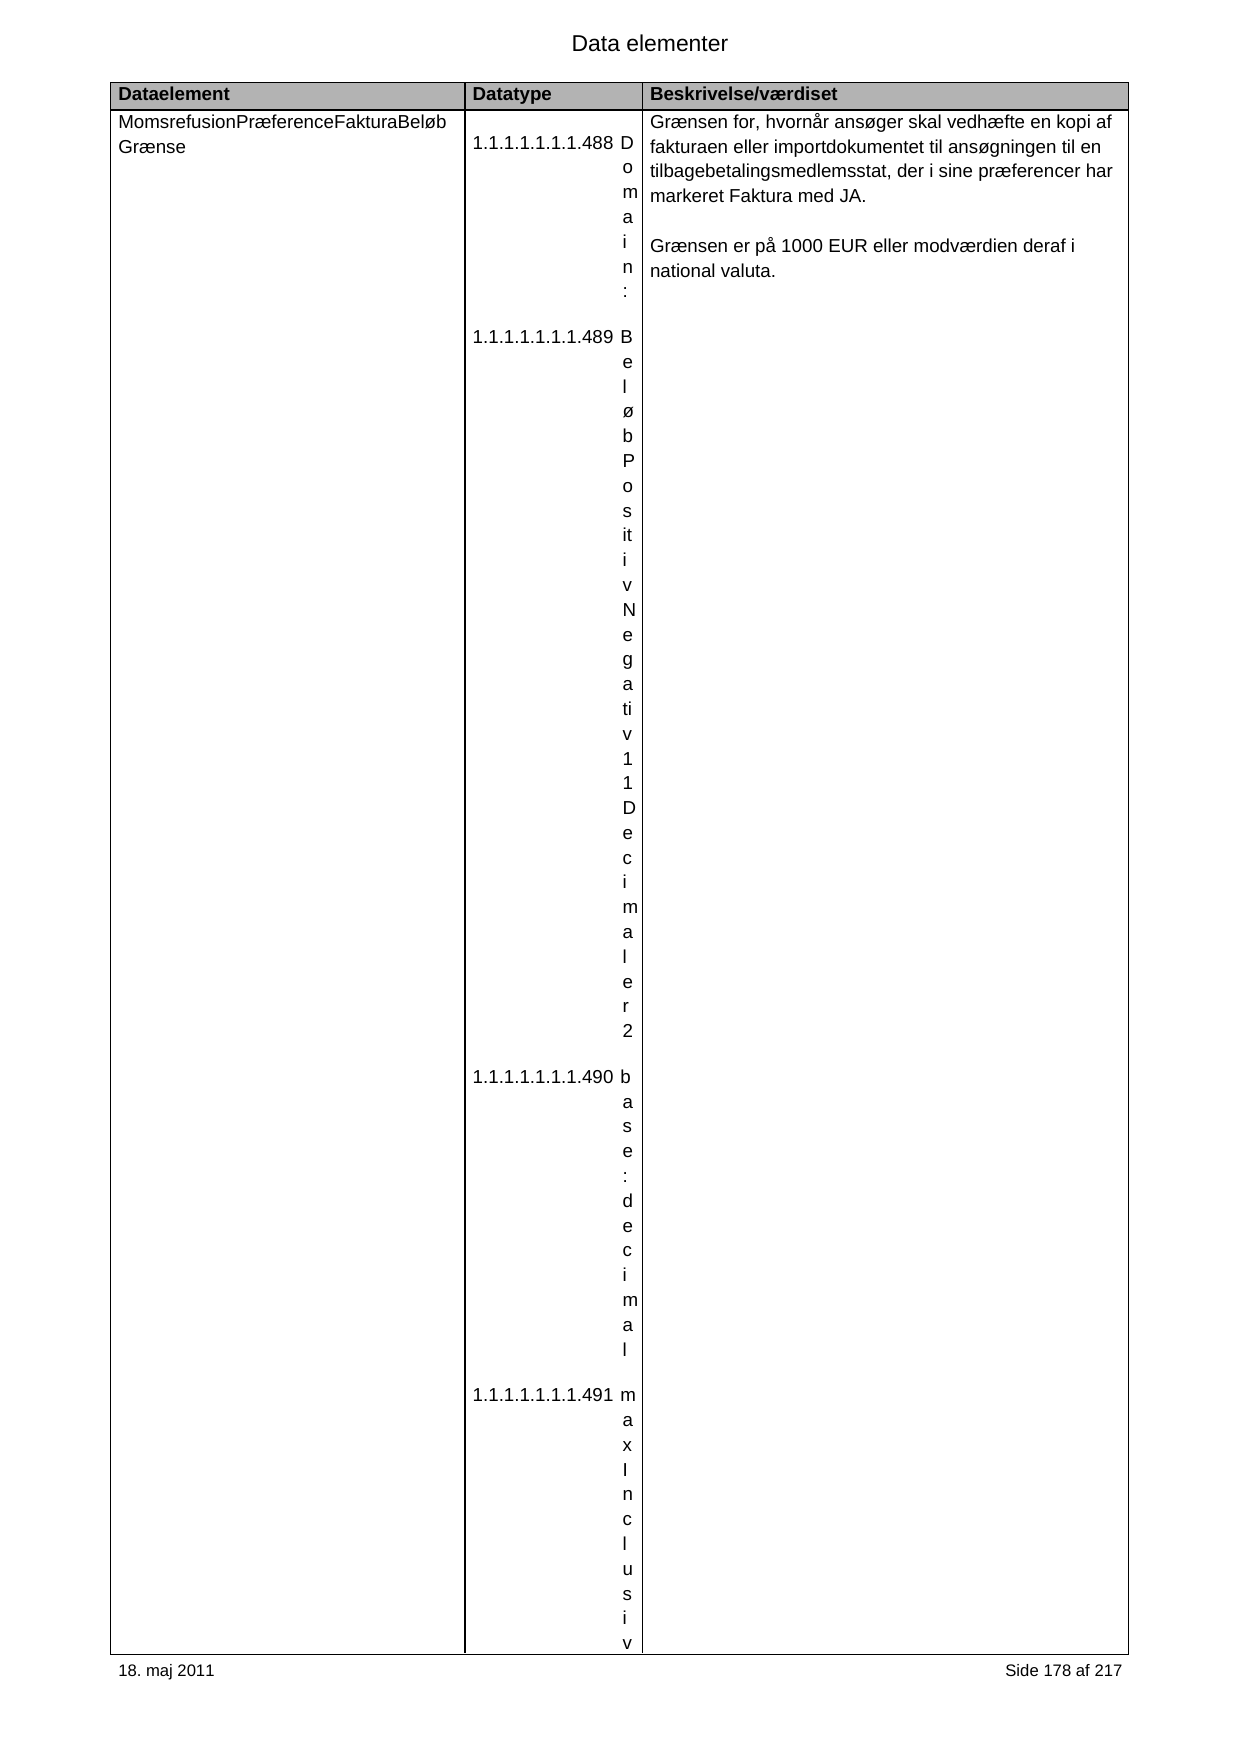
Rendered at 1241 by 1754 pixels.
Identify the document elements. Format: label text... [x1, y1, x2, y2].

table_header Datatype [466, 83, 642, 109]
table_header Beskrivelse/værdiset [643, 83, 1128, 109]
table_header Dataelement [111, 83, 464, 109]
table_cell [111, 111, 464, 1653]
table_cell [643, 111, 1128, 1653]
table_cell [466, 111, 642, 1653]
